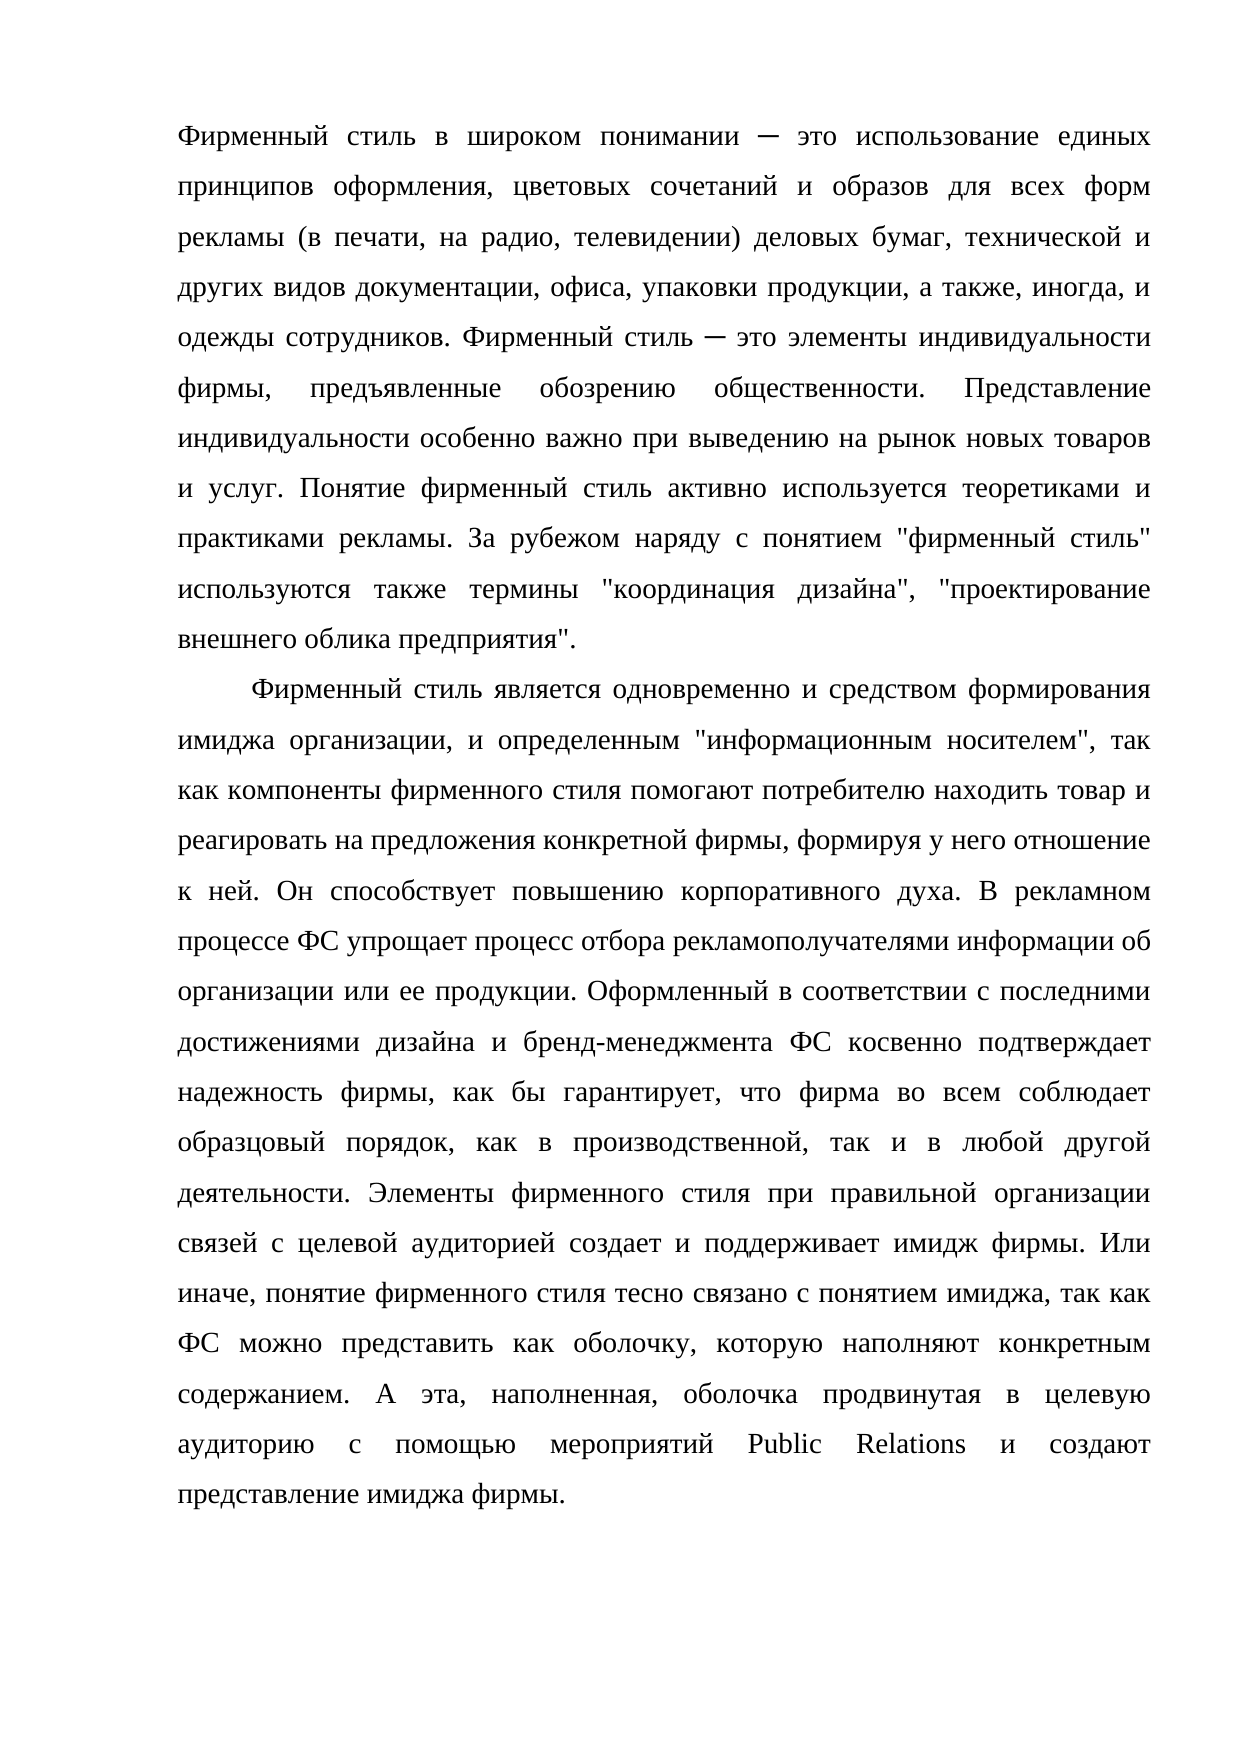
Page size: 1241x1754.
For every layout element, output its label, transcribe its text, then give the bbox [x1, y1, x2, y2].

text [177, 118, 1152, 655]
text Фирменный стиль является одновременно и средством формирования имиджа организации, и определенным "информационным носителем", так как компоненты фирменного стиля помогают потребителю находить товар и реагировать на предложения конкретной фирмы, формируя у него отношение к ней. Он способствует повышению корпоративного духа. В рекламном процессе ФС упрощает процесс отбора рекламополучателями информации об организации или ее продукции. Оформленный в соответствии с последними достижениями дизайна и бренд-менеджмента ФС косвенно подтверждает надежность фирмы, как бы гарантирует, что фирма во всем соблюдает образцовый порядок, как в производственной, так и в любой другой деятельности. Элементы фирменного стиля при правильной организации связей с целевой аудиторией создает и поддерживает имидж фирмы. Или иначе, понятие фирменного стиля тесно связано с понятием имиджа, так как ФС можно представить как оболочку, которую наполняют конкретным содержанием. А эта, наполненная, оболочка продвинутая в целевую аудиторию с помощью мероприятий Public Relations и создают представление имиджа фирмы. [177, 672, 1152, 1510]
